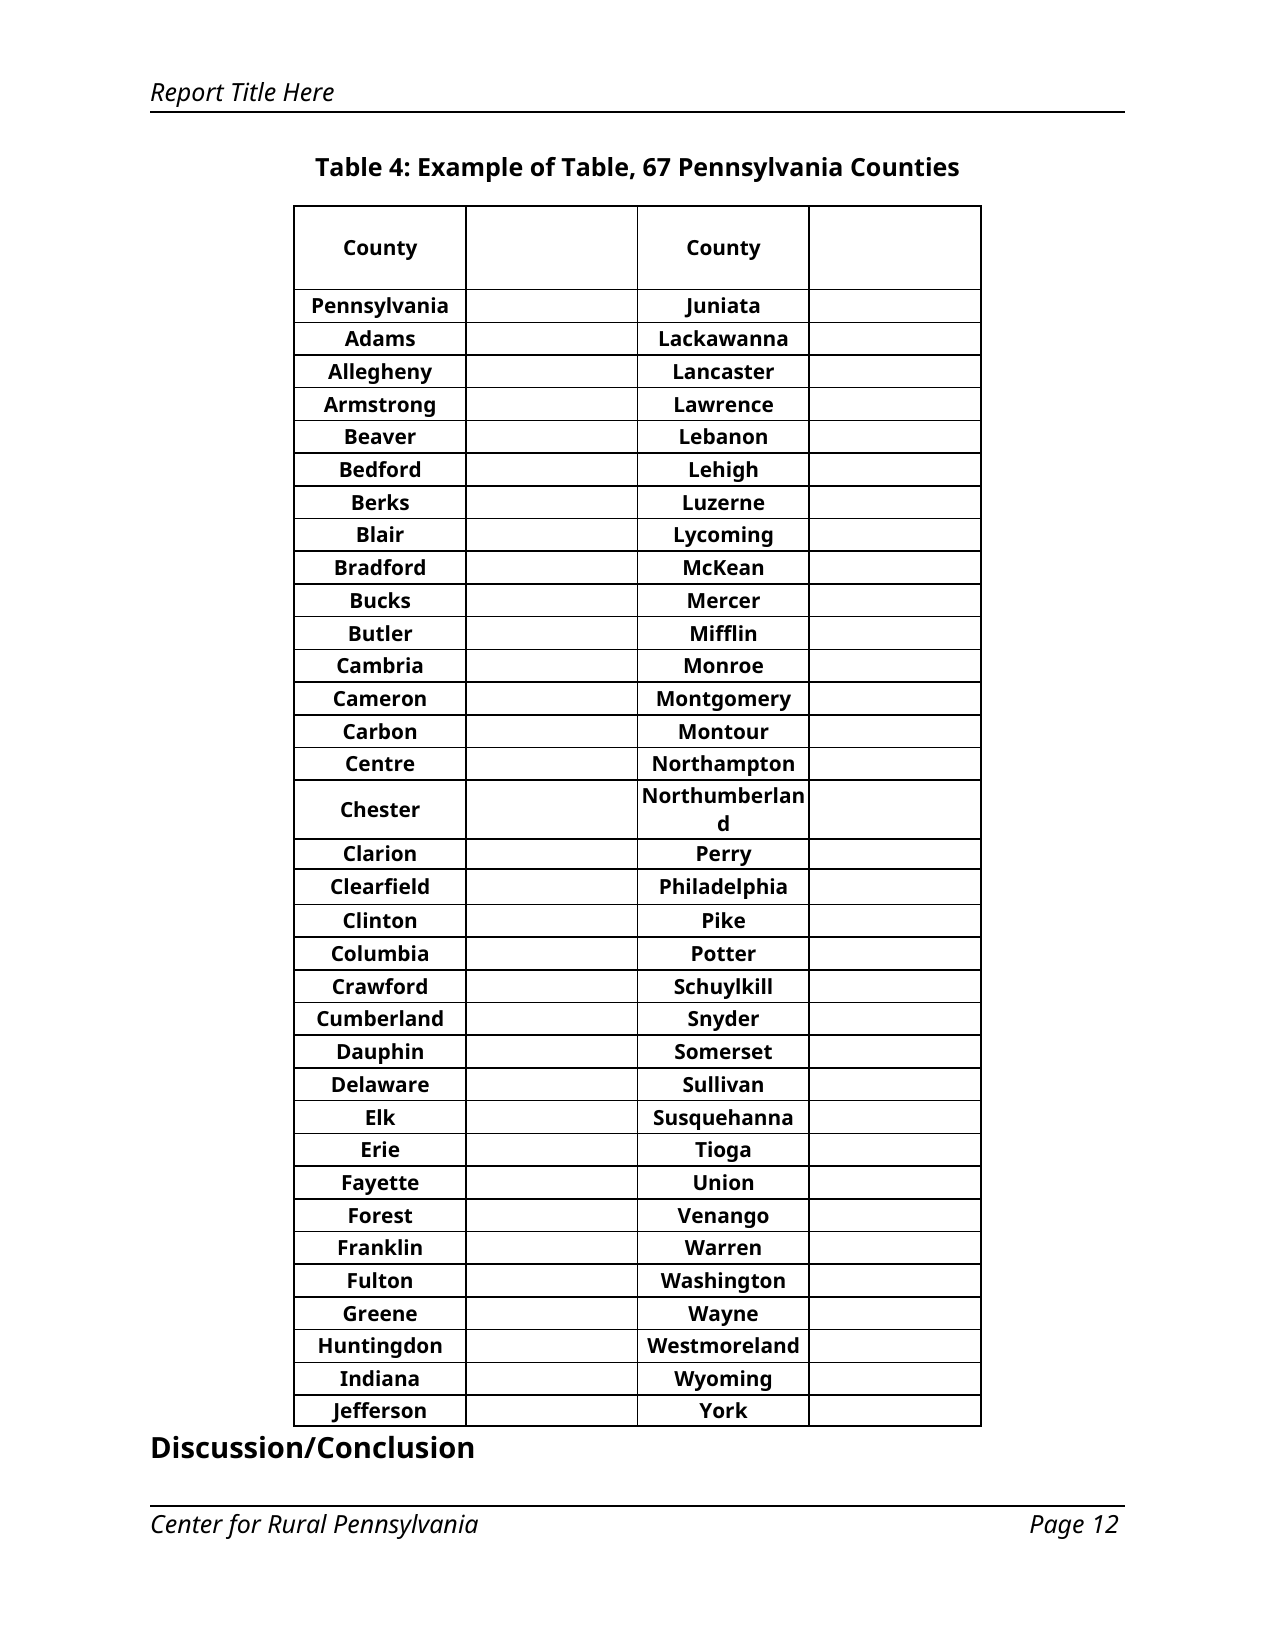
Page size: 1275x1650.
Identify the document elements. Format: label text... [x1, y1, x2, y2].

table_cell [810, 870, 980, 903]
table_cell Huntingdon [295, 1330, 465, 1361]
table_cell [810, 1167, 980, 1198]
table_cell [810, 421, 980, 452]
table_cell [467, 1330, 637, 1361]
table_cell Columbia [295, 938, 465, 969]
table_cell [467, 905, 637, 936]
table_cell [467, 585, 637, 616]
table_cell Jefferson [295, 1396, 465, 1425]
table_cell [810, 1298, 980, 1329]
table_cell [810, 1396, 980, 1425]
table_cell Clinton [295, 905, 465, 936]
table_cell Tioga [638, 1134, 808, 1165]
table_cell [810, 1003, 980, 1034]
table_cell Chester [295, 781, 465, 838]
table_cell Monroe [638, 650, 808, 681]
table_cell [810, 585, 980, 616]
table_cell Crawford [295, 971, 465, 1002]
table_cell [810, 971, 980, 1002]
table_cell Northumberland [638, 781, 808, 838]
table_cell Adams [295, 323, 465, 354]
table_cell [467, 617, 637, 648]
table_cell [810, 1363, 980, 1394]
table_cell Juniata [638, 290, 808, 321]
table_cell Westmoreland [638, 1330, 808, 1361]
table_cell [467, 1265, 637, 1296]
table_cell [467, 781, 637, 838]
text Discussion/Conclusion [150, 1427, 1125, 1467]
table_cell Pennsylvania [295, 290, 465, 321]
table_cell Lancaster [638, 356, 808, 387]
table_cell [467, 1167, 637, 1198]
table_cell Fulton [295, 1265, 465, 1296]
table_cell [467, 840, 637, 868]
table_cell [467, 1363, 637, 1394]
table_cell Luzerne [638, 487, 808, 518]
table_cell Potter [638, 938, 808, 969]
table_header County [638, 207, 808, 289]
table_cell [810, 519, 980, 550]
table_cell [467, 650, 637, 681]
table_cell [467, 1232, 637, 1263]
table_cell Bucks [295, 585, 465, 616]
table_cell [810, 290, 980, 321]
table_cell Lawrence [638, 388, 808, 419]
table_cell [467, 938, 637, 969]
table_cell Somerset [638, 1036, 808, 1067]
table_cell Schuylkill [638, 971, 808, 1002]
table_cell Cumberland [295, 1003, 465, 1034]
table_cell [467, 323, 637, 354]
table_cell Montgomery [638, 683, 808, 714]
table_cell [467, 388, 637, 419]
table_cell [467, 421, 637, 452]
table_cell [810, 552, 980, 583]
table_cell [810, 938, 980, 969]
table_cell [810, 781, 980, 838]
table_cell [467, 1069, 637, 1100]
table_cell [810, 840, 980, 868]
table_cell [467, 716, 637, 747]
table_cell [467, 971, 637, 1002]
table_cell Bradford [295, 552, 465, 583]
table_cell [467, 552, 637, 583]
table_cell [467, 1036, 637, 1067]
table_cell Union [638, 1167, 808, 1198]
table_cell Lycoming [638, 519, 808, 550]
table_cell [810, 716, 980, 747]
table_cell [467, 454, 637, 485]
table_cell Pike [638, 905, 808, 936]
table_cell Allegheny [295, 356, 465, 387]
table_cell [810, 1134, 980, 1165]
table_cell Susquehanna [638, 1101, 808, 1132]
table_cell [810, 748, 980, 779]
table_cell Forest [295, 1200, 465, 1231]
table_cell [810, 323, 980, 354]
table_cell Centre [295, 748, 465, 779]
table_cell [810, 1069, 980, 1100]
table_cell [810, 1036, 980, 1067]
table_cell [467, 748, 637, 779]
table_cell [467, 1101, 637, 1132]
table_cell [810, 1200, 980, 1231]
table_header [467, 207, 637, 289]
table_cell Bedford [295, 454, 465, 485]
table_cell Butler [295, 617, 465, 648]
table_cell [467, 1003, 637, 1034]
table_cell [810, 487, 980, 518]
text Table 4: Example of Table, 67 Pennsylvania Counties [150, 150, 1125, 184]
table_cell Elk [295, 1101, 465, 1132]
table_cell Erie [295, 1134, 465, 1165]
table_cell [467, 1396, 637, 1425]
table_cell [467, 1200, 637, 1231]
table_cell Washington [638, 1265, 808, 1296]
table_cell Franklin [295, 1232, 465, 1263]
table_cell Cambria [295, 650, 465, 681]
table_cell [810, 650, 980, 681]
table_header County [295, 207, 465, 289]
table_cell [467, 1298, 637, 1329]
table_cell [467, 870, 637, 903]
table_cell Wyoming [638, 1363, 808, 1394]
table_cell [810, 905, 980, 936]
table_cell Venango [638, 1200, 808, 1231]
table_cell Indiana [295, 1363, 465, 1394]
table_cell [467, 290, 637, 321]
table_cell Clarion [295, 840, 465, 868]
table_cell Montour [638, 716, 808, 747]
table_cell Armstrong [295, 388, 465, 419]
table_cell Warren [638, 1232, 808, 1263]
table_cell Mercer [638, 585, 808, 616]
table_cell [810, 617, 980, 648]
table_cell Carbon [295, 716, 465, 747]
table_cell Northampton [638, 748, 808, 779]
table_cell Blair [295, 519, 465, 550]
table_cell Beaver [295, 421, 465, 452]
table_cell Cameron [295, 683, 465, 714]
table_cell [810, 454, 980, 485]
table_cell Snyder [638, 1003, 808, 1034]
table_cell [810, 683, 980, 714]
table_cell Wayne [638, 1298, 808, 1329]
table_cell Dauphin [295, 1036, 465, 1067]
table_cell [810, 388, 980, 419]
table_cell Mifflin [638, 617, 808, 648]
table_cell Sullivan [638, 1069, 808, 1100]
table_cell Philadelphia [638, 870, 808, 903]
table_cell Lebanon [638, 421, 808, 452]
table_cell [810, 1265, 980, 1296]
table_cell [810, 1330, 980, 1361]
table_cell [467, 356, 637, 387]
table_cell Lackawanna [638, 323, 808, 354]
table_cell York [638, 1396, 808, 1425]
table_cell Clearfield [295, 870, 465, 903]
table_cell [810, 1101, 980, 1132]
table_cell Lehigh [638, 454, 808, 485]
table_cell Greene [295, 1298, 465, 1329]
table_cell [467, 683, 637, 714]
table_cell [467, 1134, 637, 1165]
table_cell [467, 519, 637, 550]
table_cell Berks [295, 487, 465, 518]
table_cell Fayette [295, 1167, 465, 1198]
table_cell McKean [638, 552, 808, 583]
table_cell [810, 1232, 980, 1263]
table_header [810, 207, 980, 289]
table_cell [467, 487, 637, 518]
table_cell Perry [638, 840, 808, 868]
table_cell [810, 356, 980, 387]
table_cell Delaware [295, 1069, 465, 1100]
